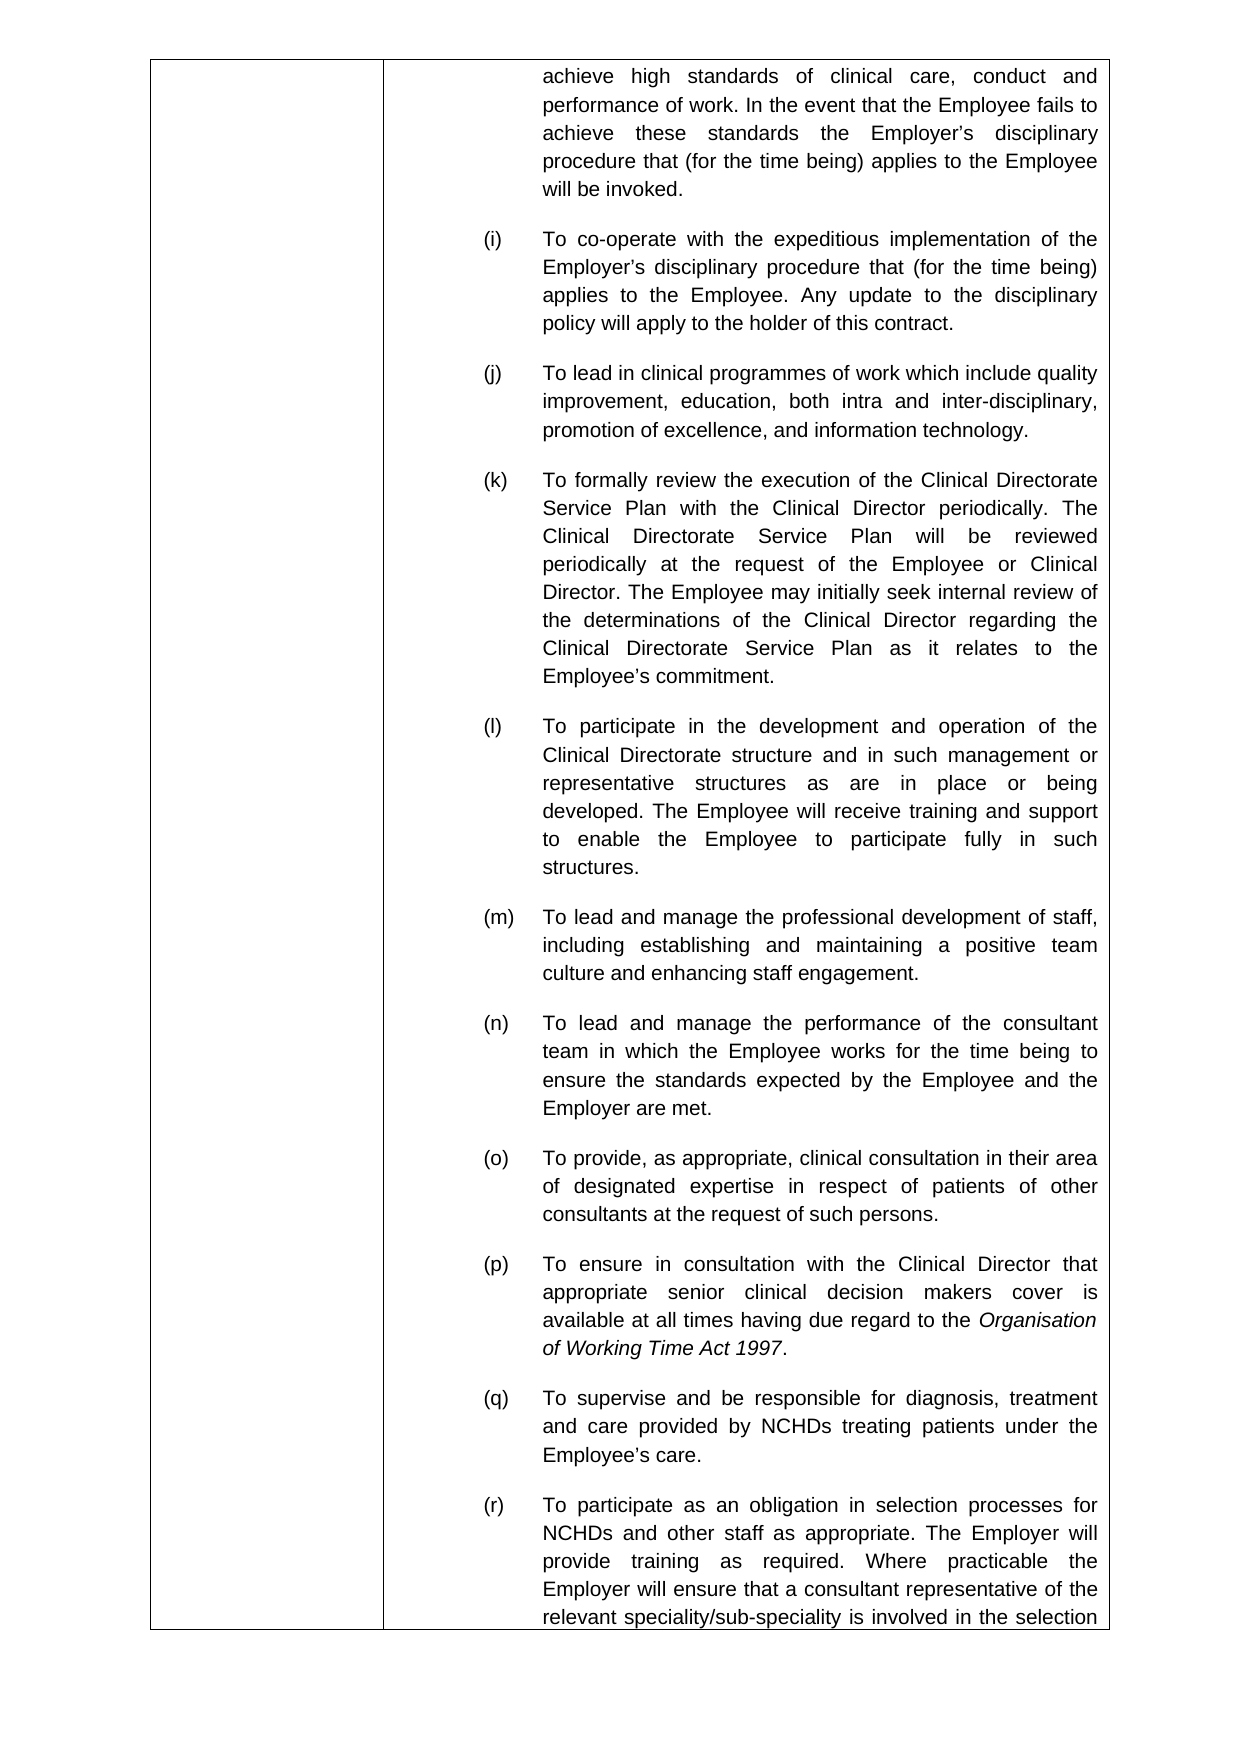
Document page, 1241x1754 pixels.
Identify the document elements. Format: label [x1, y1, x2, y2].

table_cell [384, 60, 1109, 1629]
table_cell [151, 60, 383, 1629]
